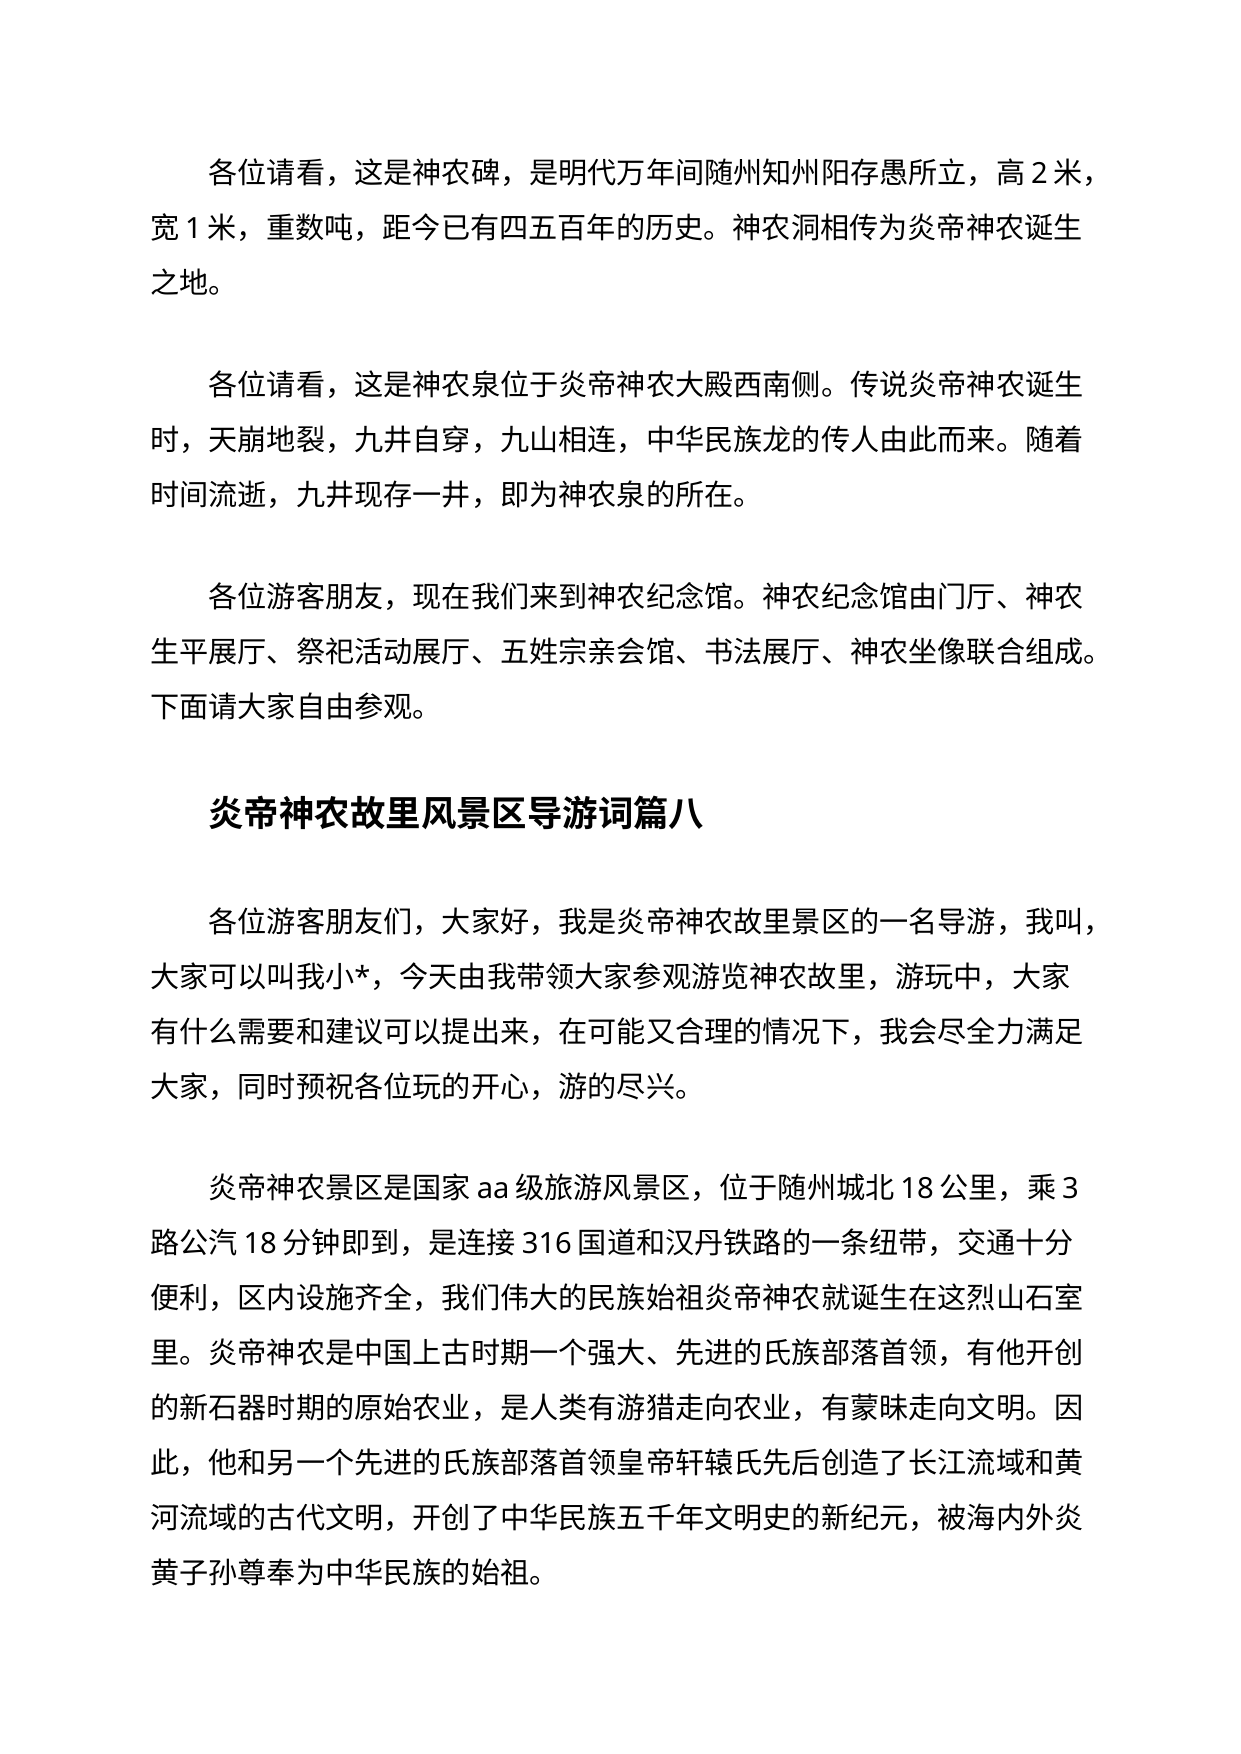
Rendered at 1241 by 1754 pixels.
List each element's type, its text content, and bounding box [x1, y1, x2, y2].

text 各位游客朋友，现在我们来到神农纪念馆。神农纪念馆由门厅、神农生平展厅、祭祀活动展厅、五姓宗亲会馆、书法展厅、神农坐像联合组成。下面请大家自由参观。 [150, 573, 1090, 725]
text 各位请看，这是神农泉位于炎帝神农大殿西南侧。传说炎帝神农诞生时，天崩地裂，九井自穿，九山相连，中华民族龙的传人由此而来。随着时间流逝，九井现存一井，即为神农泉的所在。 [150, 362, 1090, 514]
text 各位请看，这是神农碑，是明代万年间随州知州阳存愚所立，高2米，宽1米，重数吨，距今已有四五百年的历史。神农洞相传为炎帝神农诞生之地。 [150, 150, 1090, 302]
text 各位游客朋友们，大家好，我是炎帝神农故里景区的一名导游，我叫，大家可以叫我小*，今天由我带领大家参观游览神农故里，游玩中，大家有什么需要和建议可以提出来，在可能又合理的情况下，我会尽全力满足大家，同时预祝各位玩的开心，游的尽兴。 [150, 898, 1090, 1105]
text 炎帝神农故里风景区导游词篇八 [150, 785, 1090, 836]
text 炎帝神农景区是国家aa级旅游风景区，位于随州城北18公里，乘3路公汽18分钟即到，是连接316国道和汉丹铁路的一条纽带，交通十分便利，区内设施齐全，我们伟大的民族始祖炎帝神农就诞生在这烈山石室里。炎帝神农是中国上古时期一个强大、先进的氏族部落首领，有他开创的新石器时期的原始农业，是人类有游猎走向农业，有蒙昧走向文明。因此，他和另一个先进的氏族部落首领皇帝轩辕氏先后创造了长江流域和黄河流域的古代文明，开创了中华民族五千年文明史的新纪元，被海内外炎黄子孙尊奉为中华民族的始祖。 [150, 1165, 1090, 1592]
